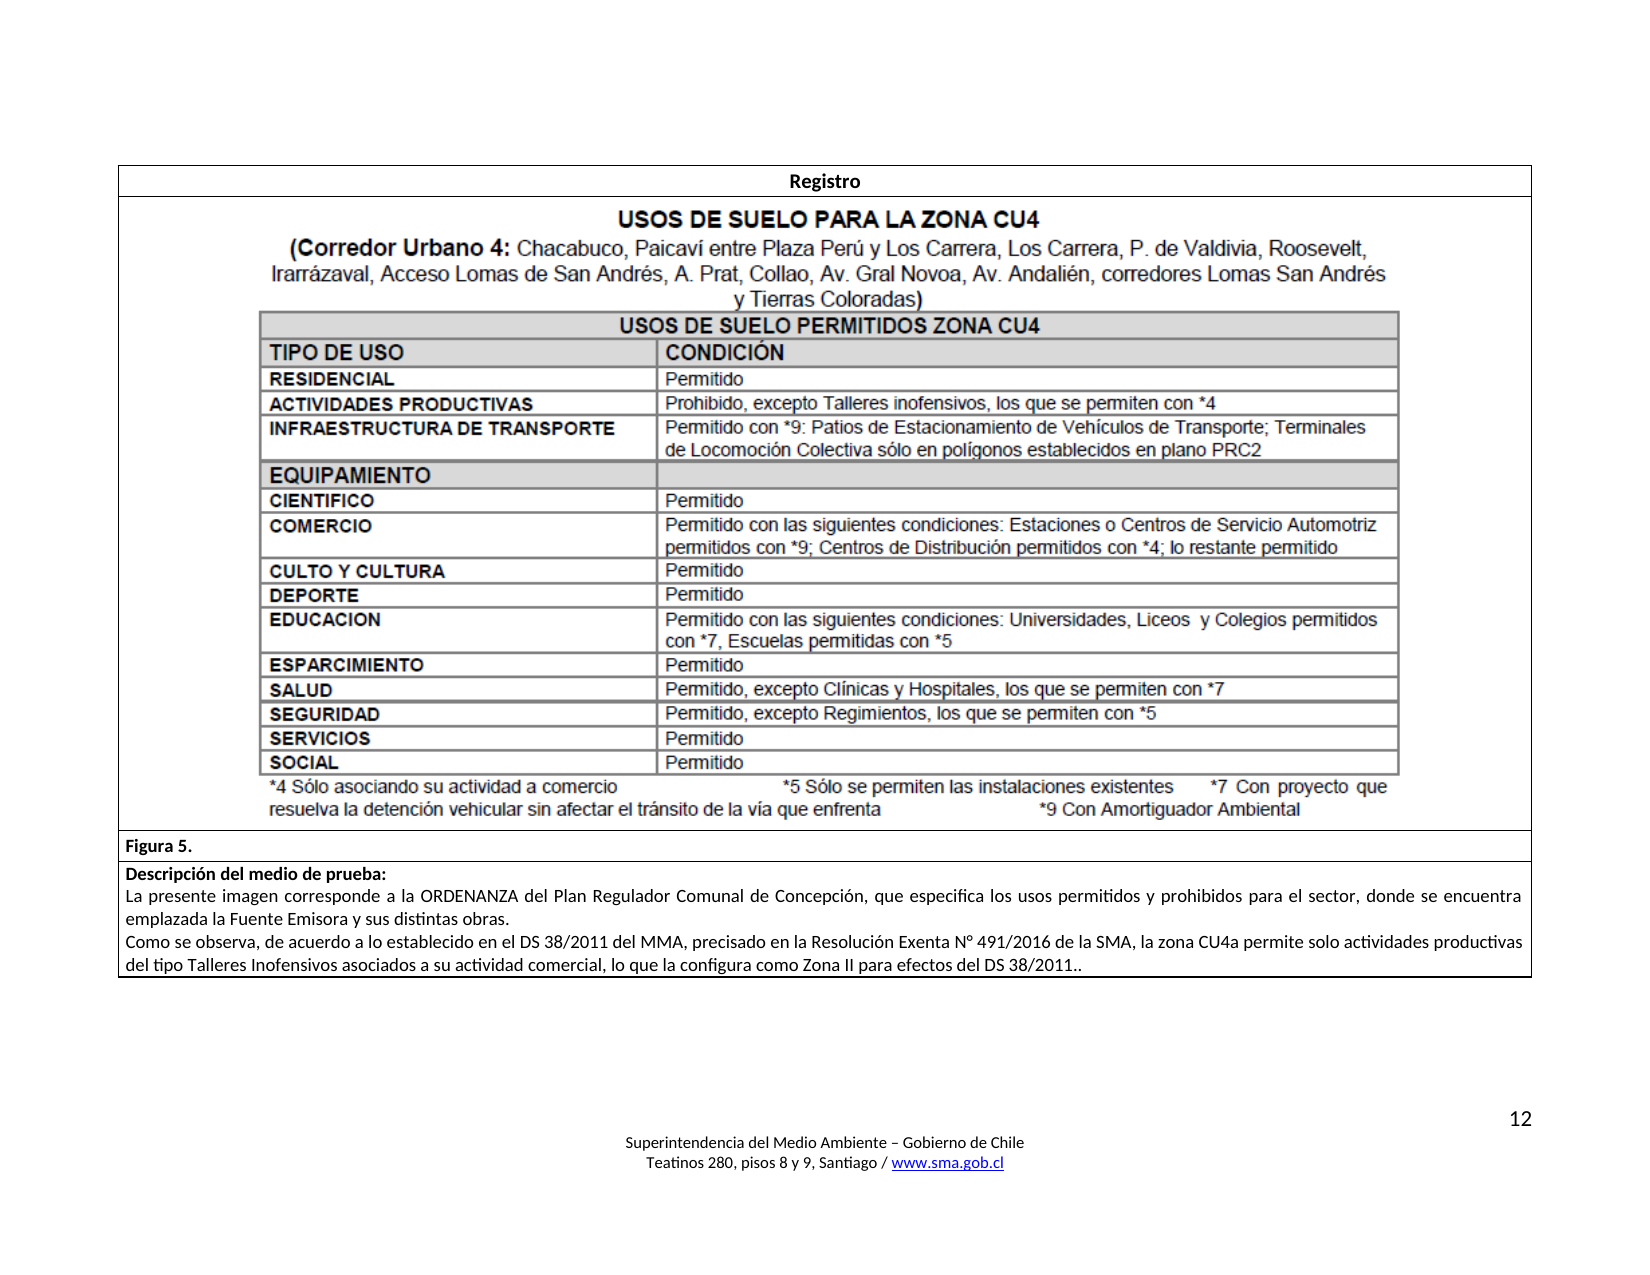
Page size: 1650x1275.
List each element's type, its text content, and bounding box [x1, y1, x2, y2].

table_cell Descripción del medio de prueba: La presente imagen corresponde a la ORDENANZA del Plan Regulador Comunal de Concepción, que especifica los usos permitidos y prohibidos para el sector, donde se encuentra emplazada la Fuente Emisora y sus distintas obras. Como se observa, de acuerdo a lo establecido en el DS 38/2011 del MMA, precisado en la Resolución Exenta N° 491/2016 de la SMA, la zona CU4a permite solo actividades productivas del tipo Talleres Inofensivos asociados a su actividad comercial, lo que la configura como Zona II para efectos del DS 38/2011.. [119, 862, 1531, 976]
table_header Registro [119, 166, 1531, 196]
table_cell [119, 197, 1531, 829]
table_cell Figura 5. [119, 831, 1531, 861]
